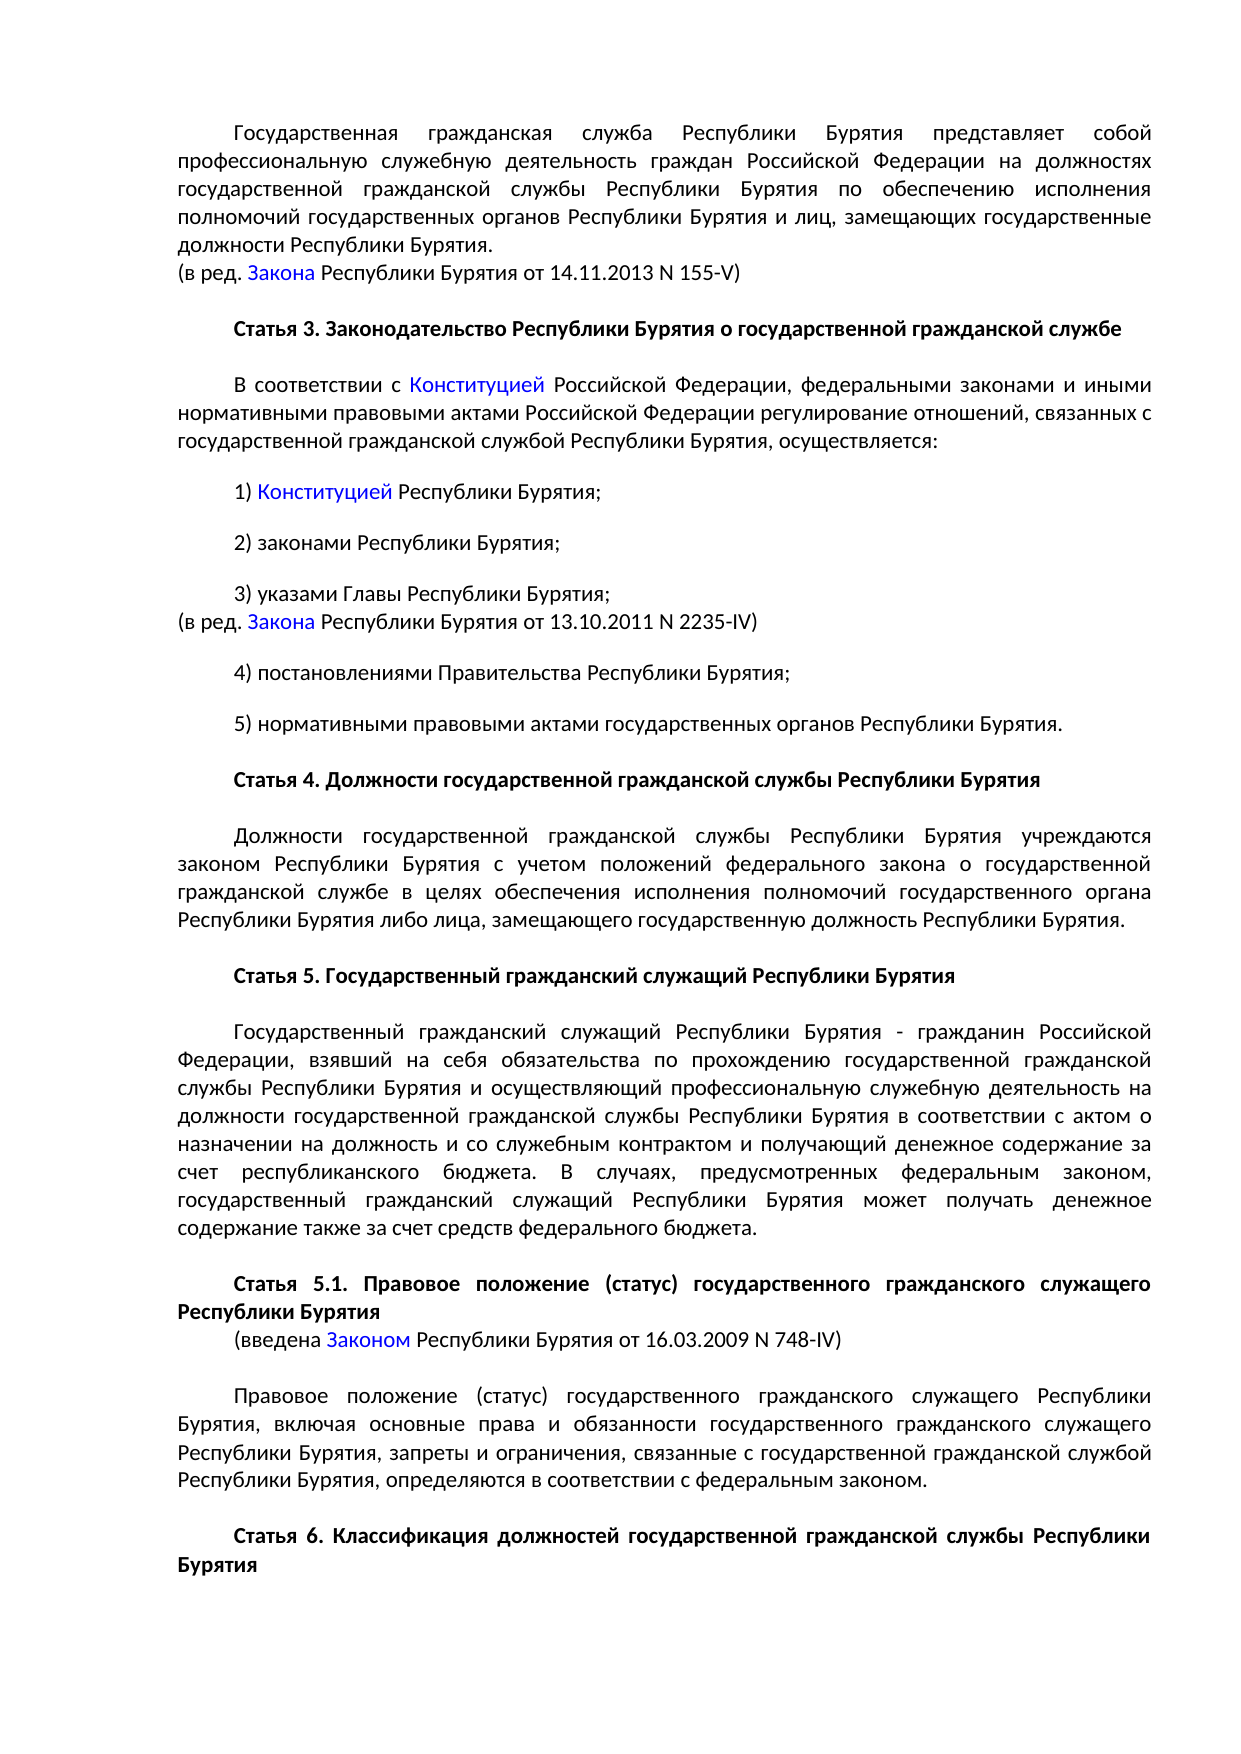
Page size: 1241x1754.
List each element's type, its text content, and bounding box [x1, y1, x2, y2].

title Статья 5.1. Правовое положение (статус) государственного гражданского служащего Республики Бурятия [177, 1269, 1152, 1326]
text 3) указами Главы Республики Бурятия; [177, 579, 1152, 607]
title Статья 3. Законодательство Республики Бурятия о государственной гражданской службе [177, 314, 1152, 342]
text Государственная гражданская служба Республики Бурятия представляет собой профессиональную служебную деятельность граждан Российской Федерации на должностях государственной гражданской службы Республики Бурятия по обеспечению исполнения полномочий государственных органов Республики Бурятия и лиц, замещающих государственные должности Республики Бурятия. [177, 118, 1152, 258]
text Должности государственной гражданской службы Республики Бурятия учреждаются законом Республики Бурятия с учетом положений федерального закона о государственной гражданской службе в целях обеспечения исполнения полномочий государственного органа Республики Бурятия либо лица, замещающего государственную должность Республики Бурятия. [177, 821, 1152, 933]
text Правовое положение (статус) государственного гражданского служащего Республики Бурятия, включая основные права и обязанности государственного гражданского служащего Республики Бурятия, запреты и ограничения, связанные с государственной гражданской службой Республики Бурятия, определяются в соответствии с федеральным законом. [177, 1382, 1152, 1494]
text В соответствии с Конституцией Российской Федерации, федеральными законами и иными нормативными правовыми актами Российской Федерации регулирование отношений, связанных с государственной гражданской службой Республики Бурятия, осуществляется: [177, 370, 1152, 454]
text (введена Законом Республики Бурятия от 16.03.2009 N 748-IV) [177, 1326, 1152, 1353]
text 2) законами Республики Бурятия; [177, 528, 1152, 556]
text Государственный гражданский служащий Республики Бурятия - гражданин Российской Федерации, взявший на себя обязательства по прохождению государственной гражданской службы Республики Бурятия и осуществляющий профессиональную служебную деятельность на должности государственной гражданской службы Республики Бурятия в соответствии с актом о назначении на должность и со служебным контрактом и получающий денежное содержание за счет республиканского бюджета. В случаях, предусмотренных федеральным законом, государственный гражданский служащий Республики Бурятия может получать денежное содержание также за счет средств федерального бюджета. [177, 1017, 1152, 1241]
text 4) постановлениями Правительства Республики Бурятия; [177, 658, 1152, 686]
text (в ред. Закона Республики Бурятия от 14.11.2013 N 155-V) [177, 258, 1152, 286]
title Статья 6. Классификация должностей государственной гражданской службы Республики Бурятия [177, 1522, 1152, 1578]
text 1) Конституцией Республики Бурятия; [177, 477, 1152, 505]
text 5) нормативными правовыми актами государственных органов Республики Бурятия. [177, 709, 1152, 737]
text (в ред. Закона Республики Бурятия от 13.10.2011 N 2235-IV) [177, 607, 1152, 635]
title Статья 4. Должности государственной гражданской службы Республики Бурятия [177, 765, 1152, 793]
title Статья 5. Государственный гражданский служащий Республики Бурятия [177, 961, 1152, 989]
